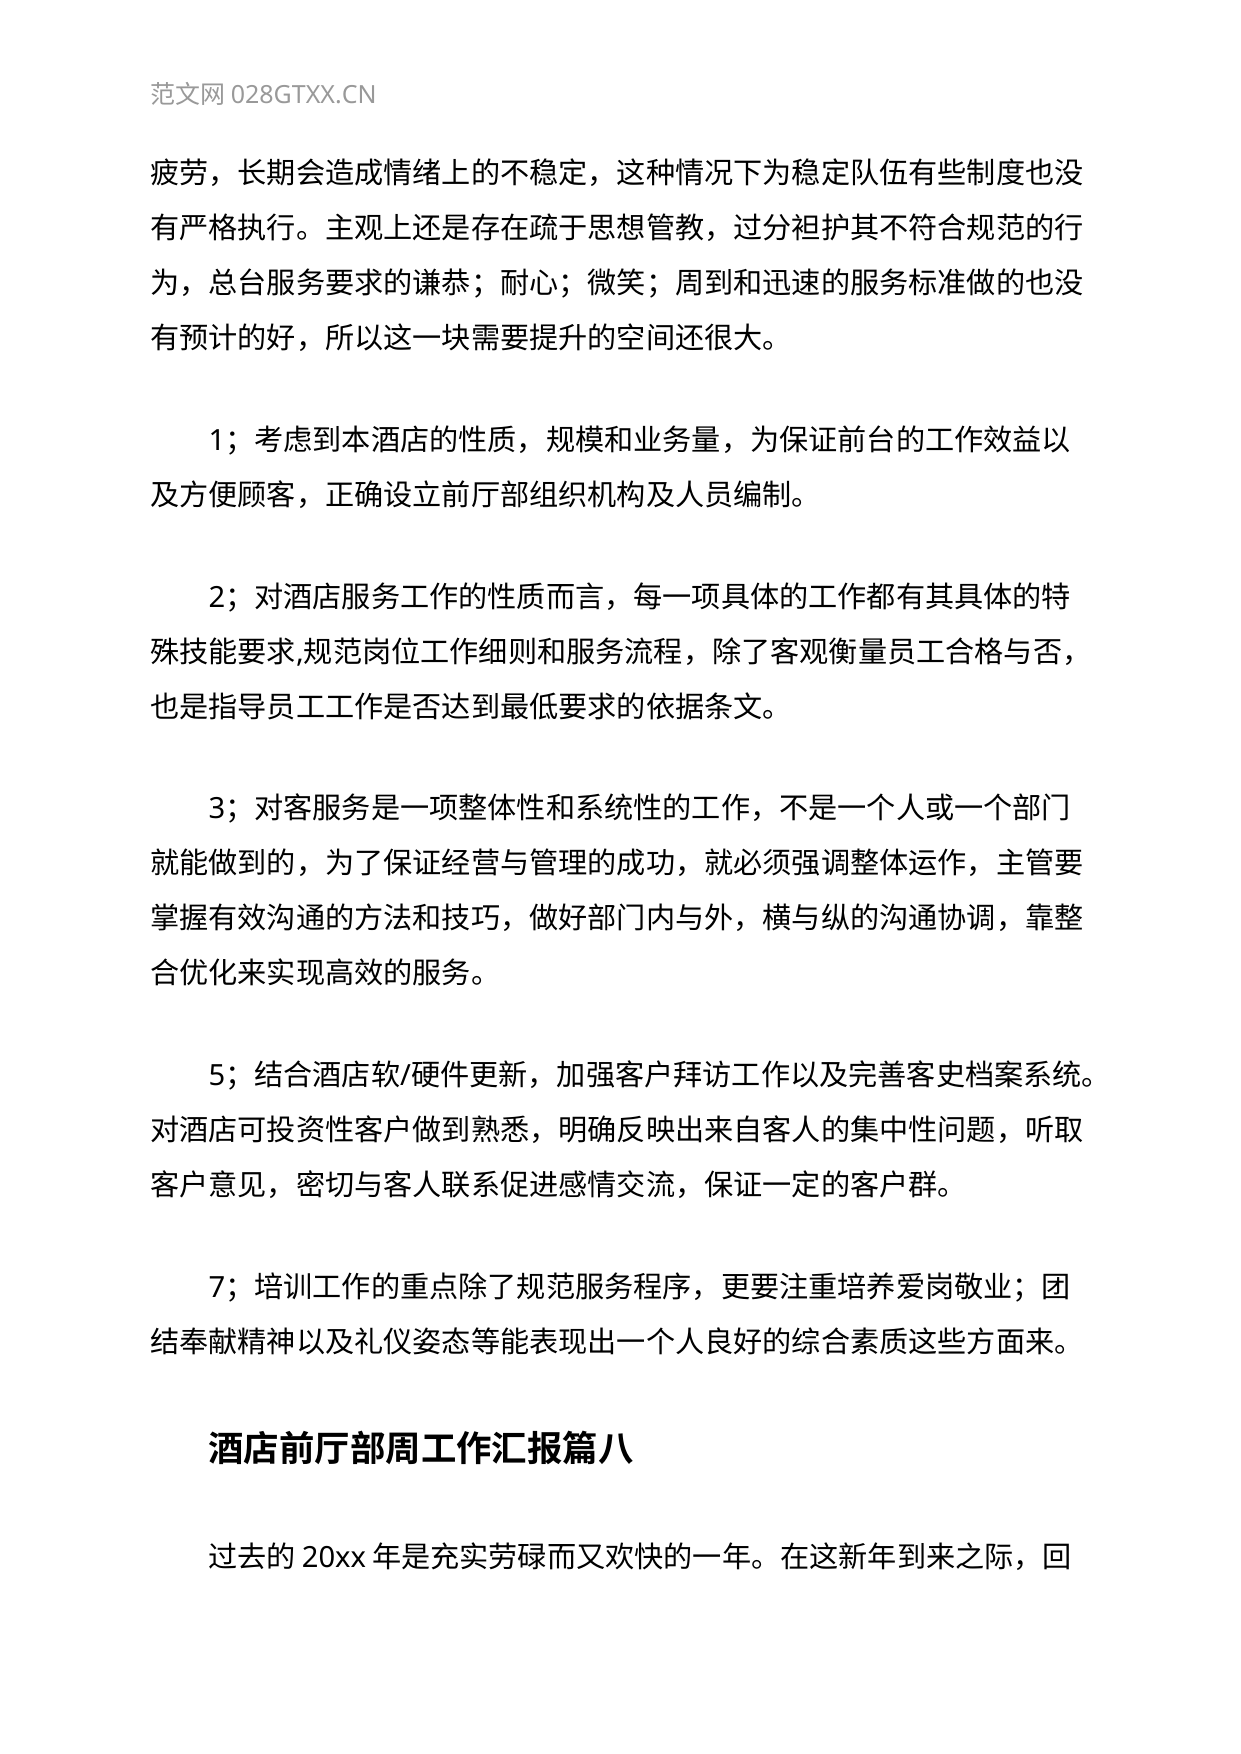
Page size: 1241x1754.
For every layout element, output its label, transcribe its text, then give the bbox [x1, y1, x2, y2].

text 酒店前厅部周工作汇报篇八 [150, 1420, 1090, 1471]
text 7；培训工作的重点除了规范服务程序，更要注重培养爱岗敬业；团结奉献精神以及礼仪姿态等能表现出一个人良好的综合素质这些方面来。 [150, 1263, 1090, 1361]
text 3；对客服务是一项整体性和系统性的工作，不是一个人或一个部门就能做到的，为了保证经营与管理的成功，就必须强调整体运作，主管要掌握有效沟通的方法和技巧，做好部门内与外，横与纵的沟通协调，靠整合优化来实现高效的服务。 [150, 785, 1090, 992]
text 5；结合酒店软/硬件更新，加强客户拜访工作以及完善客史档案系统。对酒店可投资性客户做到熟悉，明确反映出来自客人的集中性问题，听取客户意见，密切与客人联系促进感情交流，保证一定的客户群。 [150, 1052, 1090, 1204]
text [150, 150, 1090, 357]
text 1；考虑到本酒店的性质，规模和业务量，为保证前台的工作效益以及方便顾客，正确设立前厅部组织机构及人员编制。 [150, 416, 1090, 514]
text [150, 1533, 1090, 1576]
text 2；对酒店服务工作的性质而言，每一项具体的工作都有其具体的特殊技能要求,规范岗位工作细则和服务流程，除了客观衡量员工合格与否，也是指导员工工作是否达到最低要求的依据条文。 [150, 573, 1090, 726]
